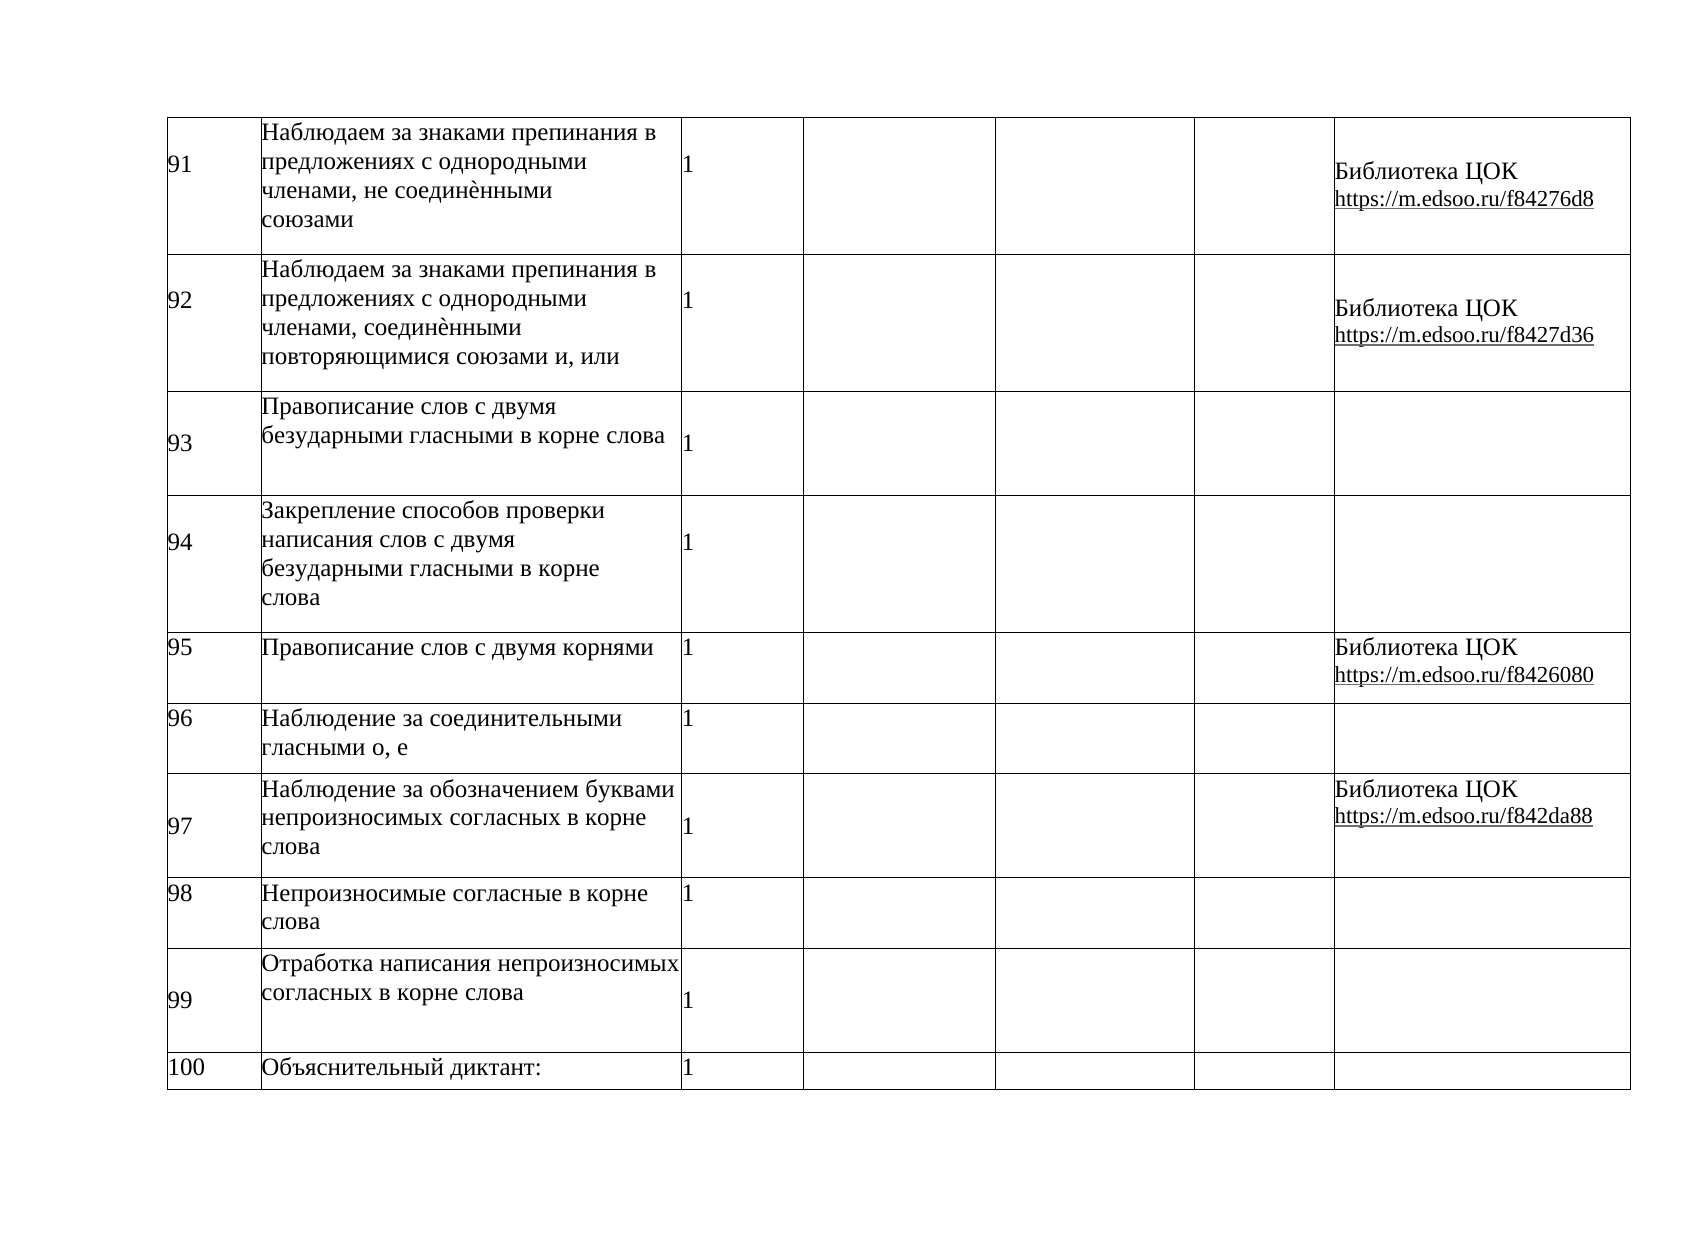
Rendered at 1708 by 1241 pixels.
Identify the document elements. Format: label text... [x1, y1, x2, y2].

table_cell [996, 949, 1194, 1052]
table_cell [1195, 704, 1334, 773]
table_cell Отработка написания непроизносимых согласных в корне слова [262, 949, 681, 1052]
table_header Наблюдаем за знаками препинания в предложениях с однородными членами, не соединѐнными союзами [262, 118, 681, 254]
table_cell [996, 704, 1194, 773]
table_cell Библиотека ЦОК https://m.edsoo.ru/f842da88 [1335, 774, 1630, 877]
table_cell 96 [168, 704, 261, 773]
table_cell [1195, 392, 1334, 495]
table_cell 1 [682, 633, 803, 702]
table_cell [996, 392, 1194, 495]
table_cell 94 [168, 496, 261, 632]
table_cell 98 [168, 878, 261, 948]
table_cell [996, 774, 1194, 877]
table_cell [1335, 878, 1630, 948]
table_cell [804, 496, 995, 632]
table_cell [1195, 878, 1334, 948]
table_cell [804, 255, 995, 391]
table_cell Библиотека ЦОК https://m.edsoo.ru/f8427d36 [1335, 255, 1630, 391]
table_cell [804, 774, 995, 877]
table_cell 1 [682, 255, 803, 391]
table_cell [1195, 949, 1334, 1052]
table_cell [996, 878, 1194, 948]
table_cell 95 [168, 633, 261, 702]
table_cell 1 [682, 704, 803, 773]
table_cell [1195, 255, 1334, 391]
table_cell [804, 949, 995, 1052]
table_cell 93 [168, 392, 261, 495]
table_header 91 [168, 118, 261, 254]
table_cell 1 [682, 392, 803, 495]
table_cell [804, 392, 995, 495]
table_header [804, 118, 995, 254]
table_cell [996, 496, 1194, 632]
table_cell [1195, 1053, 1334, 1089]
table_cell 1 [682, 496, 803, 632]
table_cell Библиотека ЦОК https://m.edsoo.ru/f8426080 [1335, 633, 1630, 702]
table_header Библиотека ЦОК https://m.edsoo.ru/f84276d8 [1335, 118, 1630, 254]
table_cell [996, 1053, 1194, 1089]
table_cell [1335, 704, 1630, 773]
table_cell [1195, 774, 1334, 877]
table_cell Наблюдение за обозначением буквами непроизносимых согласных в корне слова [262, 774, 681, 877]
table_cell [1335, 392, 1630, 495]
table_cell [996, 633, 1194, 702]
table_cell [1335, 949, 1630, 1052]
table_cell 100 [168, 1053, 261, 1089]
table_cell 99 [168, 949, 261, 1052]
table_cell [1195, 496, 1334, 632]
table_cell [1335, 496, 1630, 632]
table_cell 1 [682, 774, 803, 877]
table_cell Наблюдение за соединительными гласными о, е [262, 704, 681, 773]
table_cell 1 [682, 878, 803, 948]
table_cell 97 [168, 774, 261, 877]
table_cell 1 [682, 1053, 803, 1089]
table_cell [804, 878, 995, 948]
table_cell Непроизносимые согласные в корне слова [262, 878, 681, 948]
table_header [996, 118, 1194, 254]
table_header 1 [682, 118, 803, 254]
table_header [1195, 118, 1334, 254]
table_cell [804, 704, 995, 773]
table_cell Объяснительный диктант: [262, 1053, 681, 1089]
table_cell 1 [682, 949, 803, 1052]
table_cell [1195, 633, 1334, 702]
table_cell [804, 1053, 995, 1089]
table_cell [996, 255, 1194, 391]
table_cell 92 [168, 255, 261, 391]
table_cell [804, 633, 995, 702]
table_cell Наблюдаем за знаками препинания в предложениях с однородными членами, соединѐнными повторяющимися союзами и, или [262, 255, 681, 391]
table_cell [1335, 1053, 1630, 1089]
table_cell Правописание слов с двумя безударными гласными в корне слова [262, 392, 681, 495]
table_cell Закрепление способов проверки написания слов с двумя безударными гласными в корне слова [262, 496, 681, 632]
table_cell Правописание слов с двумя корнями [262, 633, 681, 702]
